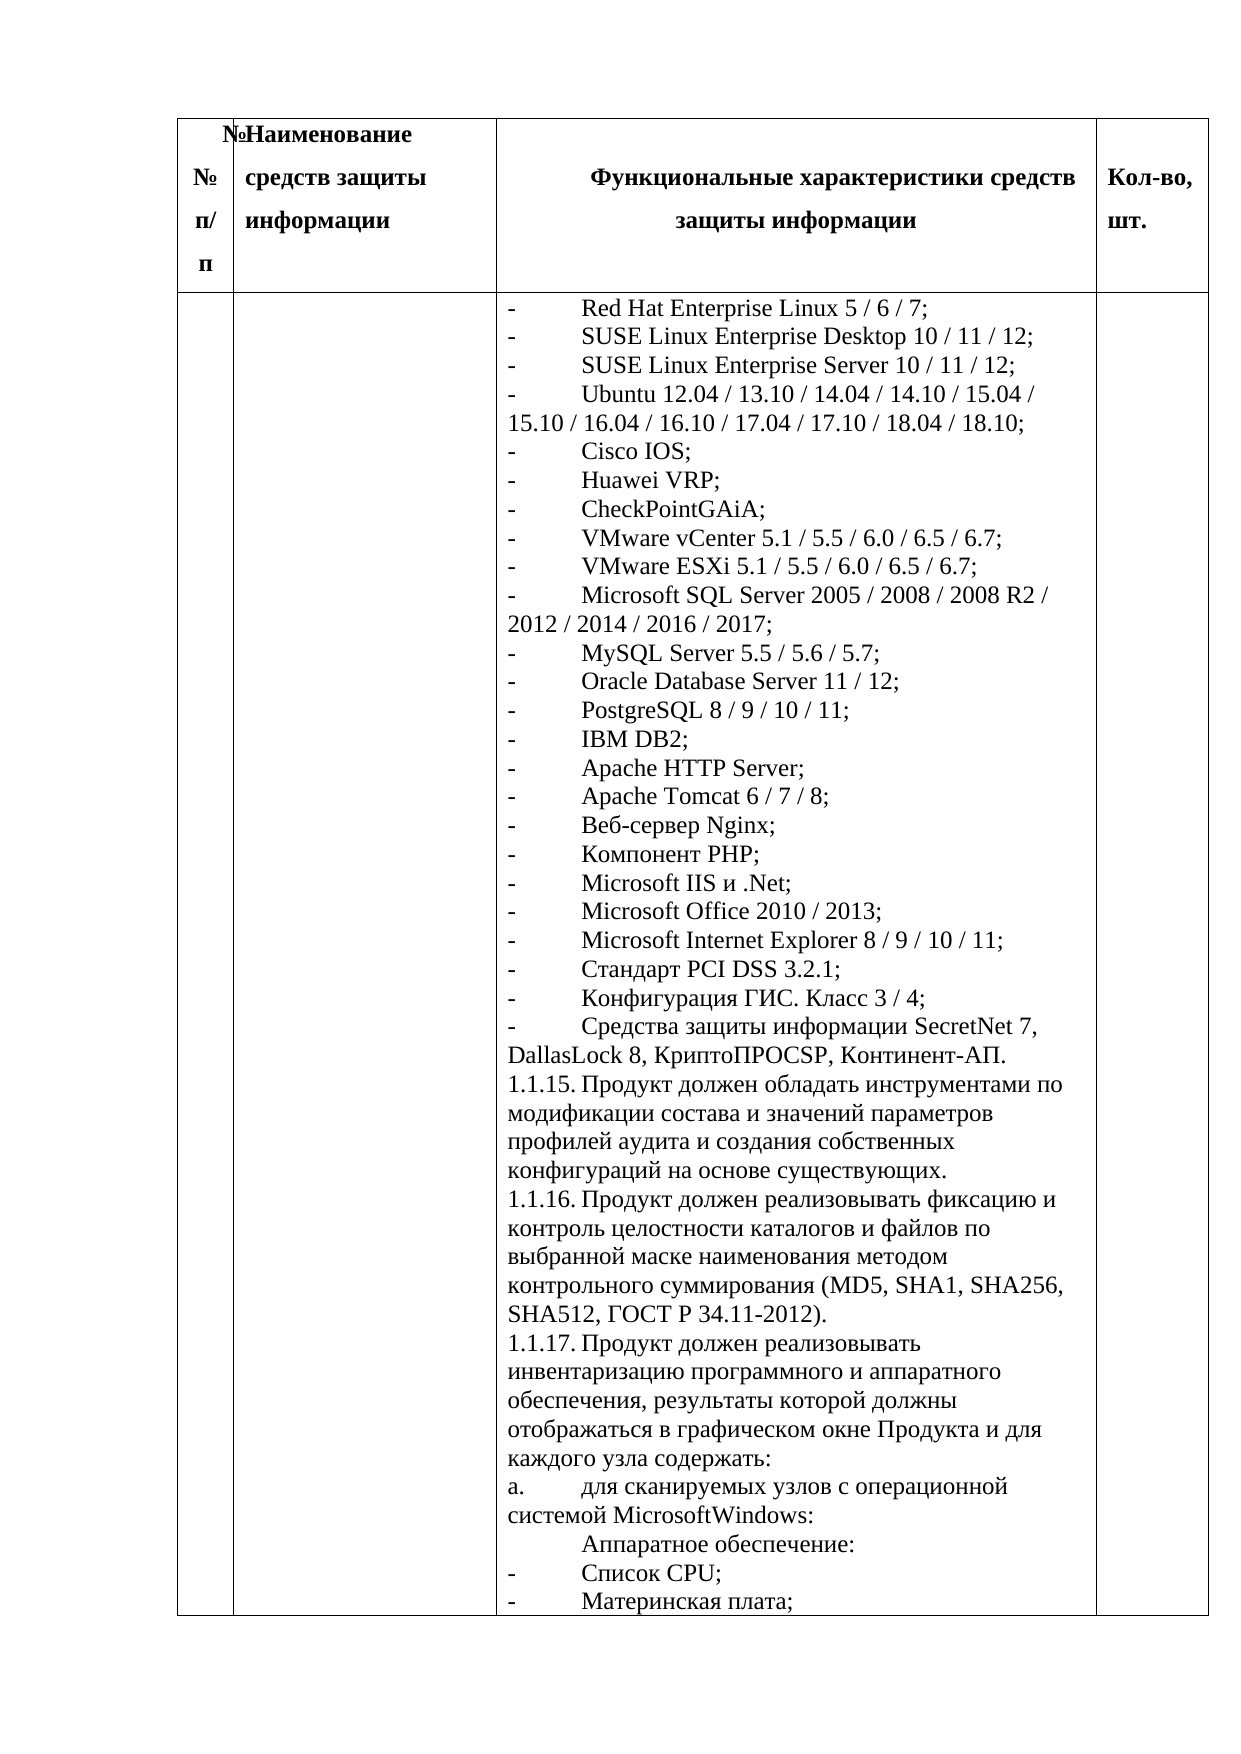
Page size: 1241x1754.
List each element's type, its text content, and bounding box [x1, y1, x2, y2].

table_cell [178, 293, 233, 1615]
table_cell 1 [1097, 293, 1208, 1615]
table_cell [234, 293, 496, 1615]
table_header Функциональные характеристики средств защиты информации [497, 119, 1096, 292]
table_header Наименование средств защиты информации [234, 119, 496, 292]
table_header Кол-во, шт. [1097, 119, 1208, 292]
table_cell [497, 293, 1096, 1615]
table_header №№ п/п [178, 119, 233, 292]
